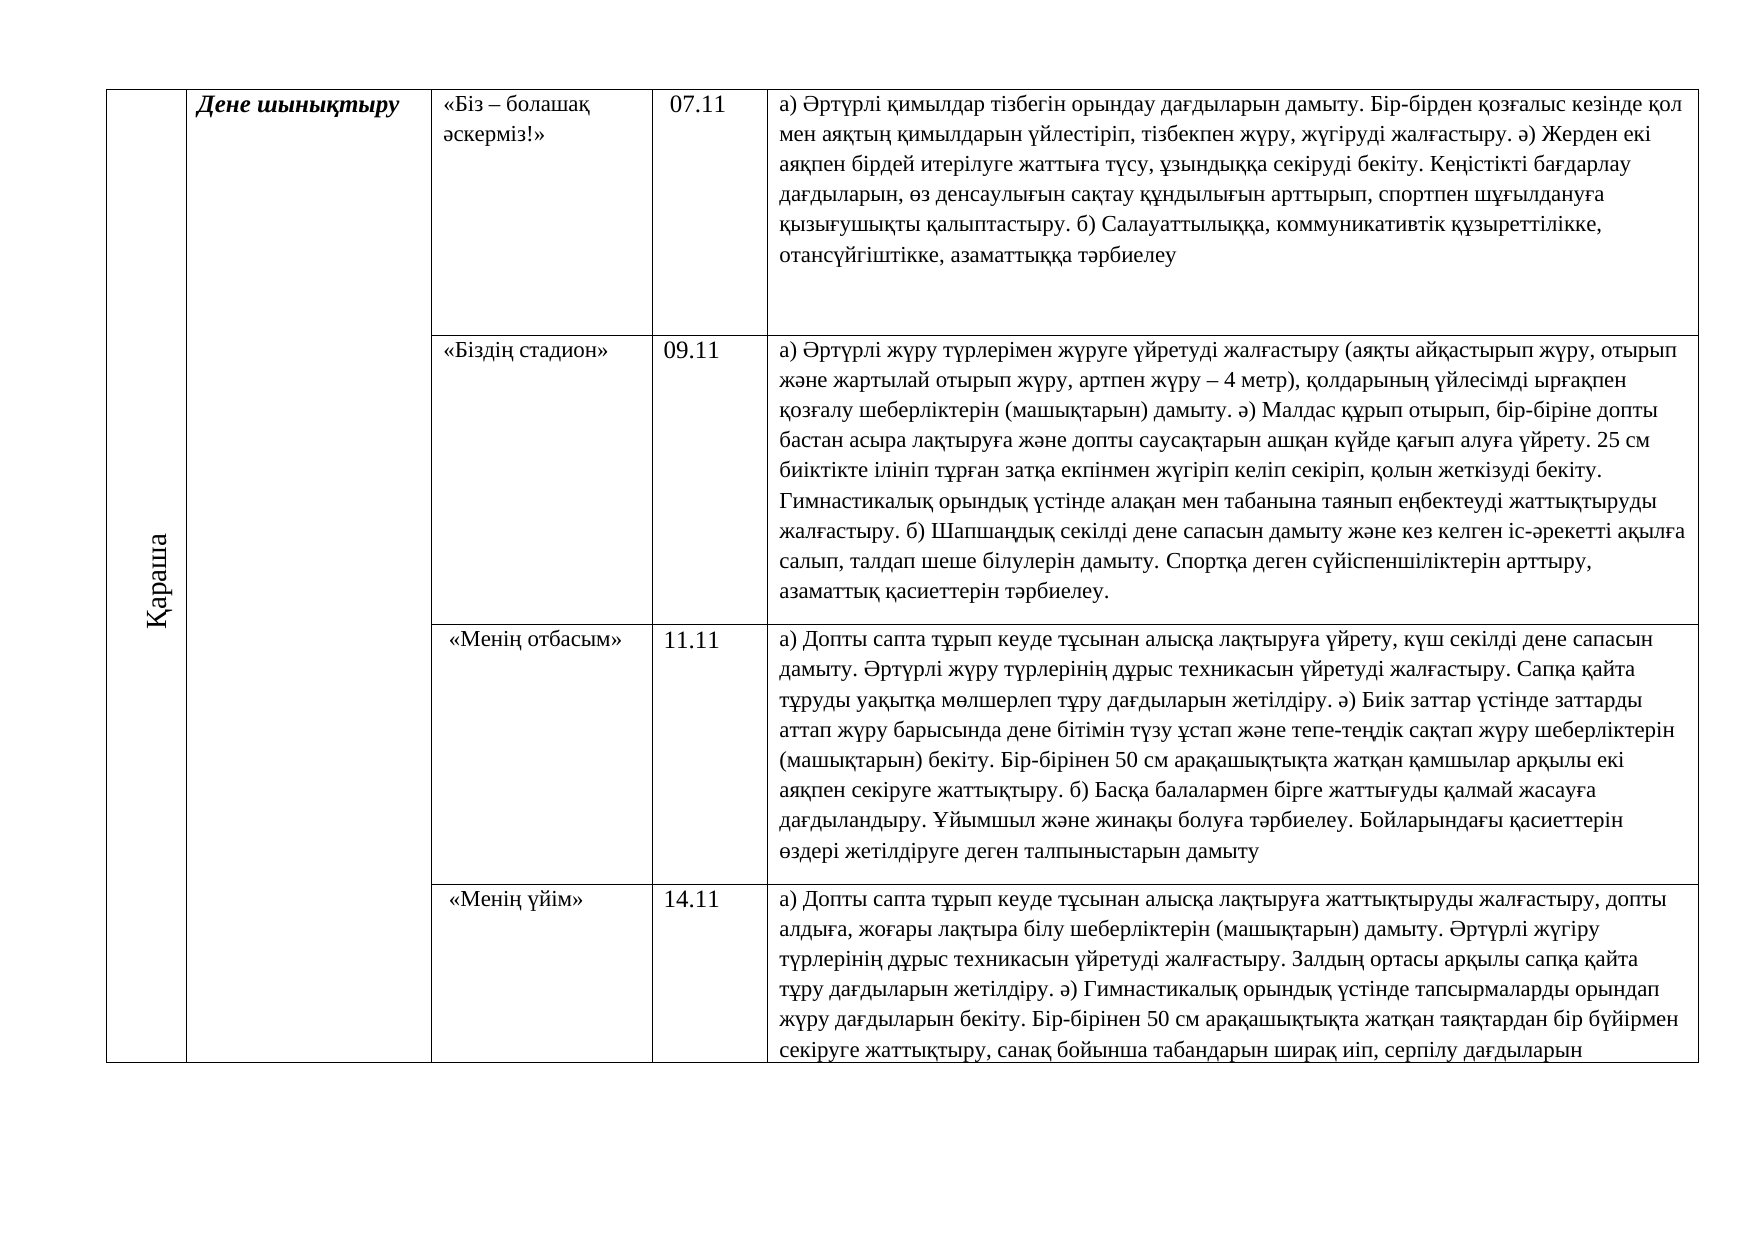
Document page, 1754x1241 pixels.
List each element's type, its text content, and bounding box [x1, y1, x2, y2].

table_cell 09.11 [653, 336, 767, 624]
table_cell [768, 885, 1698, 1062]
table_cell Дене шынықтыру [187, 90, 431, 1062]
table_cell «Менің отбасым» [432, 625, 652, 883]
table_cell а) Әртүрлі қимылдар тізбегін орындау дағдыларын дамыту. Бір-бірден қозғалыс кезінде қол мен аяқтың қимылдарын үйлестіріп, тізбекпен жүру, жүгіруді жалғастыру. ә) Жерден екі аяқпен бірдей итерілуге жаттыға түсу, ұзындыққа секіруді бекіту. Кеңістікті бағдарлау дағдыларын, өз денсаулығын сақтау құндылығын арттырып, спортпен шұғылдануға қызығушықты қалыптастыру. б) Салауаттылыққа, коммуникативтік құзыреттілікке, отансүйгіштікке, азаматтыққа тәрбиелеу [768, 90, 1698, 334]
table_cell Қараша [107, 90, 186, 1062]
table_cell а) Әртүрлі жүру түрлерімен жүруге үйретуді жалғастыру (аяқты айқастырып жүру, отырып және жартылай отырып жүру, артпен жүру – 4 метр), қолдарының үйлесімді ырғақпен қозғалу шеберліктерін (машықтарын) дамыту. ә) Малдас құрып отырып, бір-біріне допты бастан асыра лақтыруға және допты саусақтарын ашқан күйде қағып алуға үйрету. 25 см биіктікте ілініп тұрған затқа екпінмен жүгіріп келіп секіріп, қолын жеткізуді бекіту. Гимнастикалық орындық үстінде алақан мен табанына таянып еңбектеуді жаттықтыруды жалғастыру. б) Шапшаңдық секілді дене сапасын дамыту және кез келген іс-әрекетті ақылға салып, талдап шеше білулерін дамыту. Спортқа деген сүйіспеншіліктерін арттыру, азаматтық қасиеттерін тәрбиелеу. [768, 336, 1698, 624]
table_cell «Менің үйім» [432, 885, 652, 1062]
table_cell а) Допты сапта тұрып кеуде тұсынан алысқа лақтыруға үйрету, күш секілді дене сапасын дамыту. Әртүрлі жүру түрлерінің дұрыс техникасын үйретуді жалғастыру. Сапқа қайта тұруды уақытқа мөлшерлеп тұру дағдыларын жетілдіру. ә) Биік заттар үстінде заттарды аттап жүру барысында дене бітімін түзу ұстап және тепе-теңдік сақтап жүру шеберліктерін (машықтарын) бекіту. Бір-бірінен 50 см арақашықтықта жатқан қамшылар арқылы екі аяқпен секіруге жаттықтыру. б) Басқа балалармен бірге жаттығуды қалмай жасауға дағдыландыру. Ұйымшыл және жинақы болуға тәрбиелеу. Бойларындағы қасиеттерін өздері жетілдіруге деген талпыныстарын дамыту [768, 625, 1698, 883]
table_cell 14.11 [653, 885, 767, 1062]
table_cell 07.11 [653, 90, 767, 334]
table_cell «Біздің стадион» [432, 336, 652, 624]
table_cell 11.11 [653, 625, 767, 883]
table_cell «Біз – болашақ әскерміз!» [432, 90, 652, 334]
